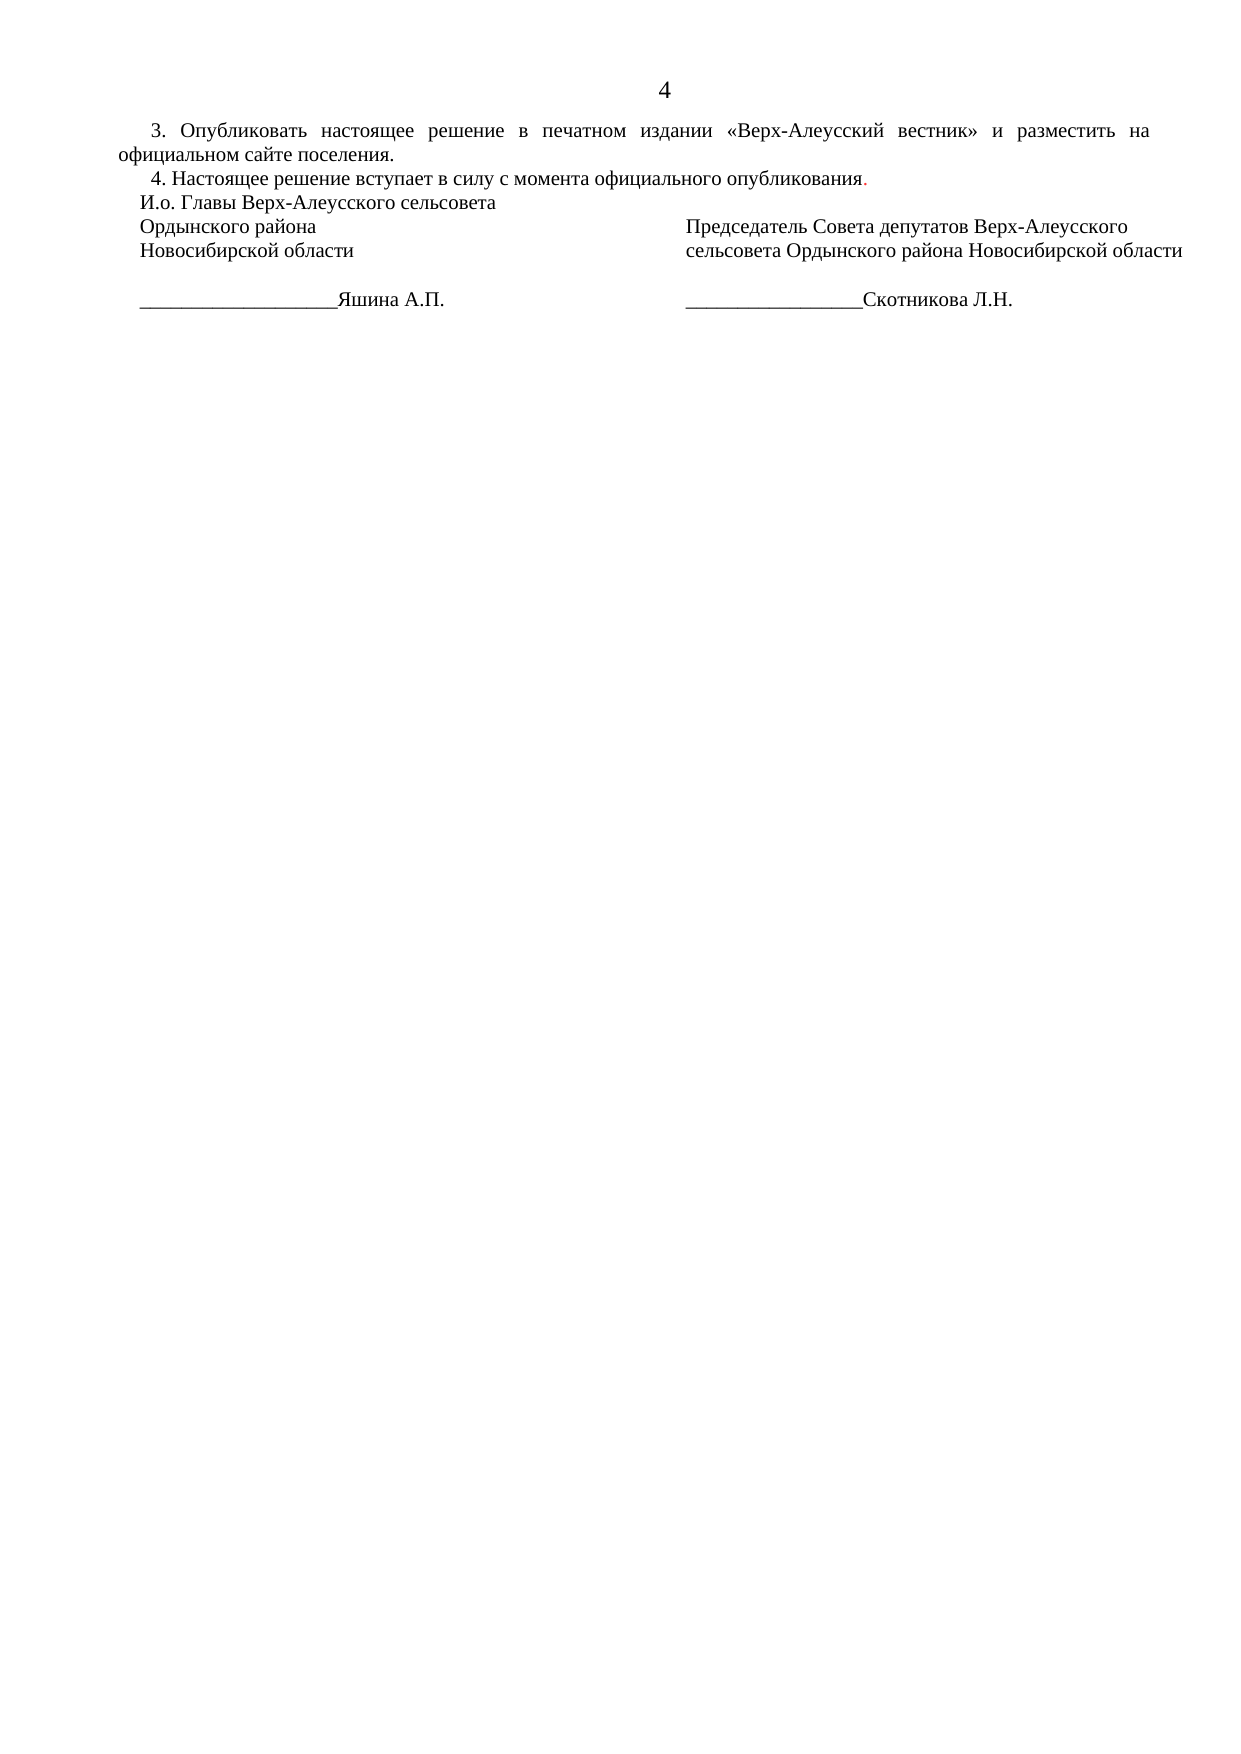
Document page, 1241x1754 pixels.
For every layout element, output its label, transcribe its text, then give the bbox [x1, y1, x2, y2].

table_header Председатель Совета депутатов Верх-Алеусского сельсовета Ордынского района Новосибирской области _________________Скотникова Л.Н. [686, 190, 1188, 311]
text 4. Настоящее решение вступает в силу с момента официального опубликования. [118, 166, 1152, 190]
table_header И.о. Главы Верх-Алеусского сельсовета Ордынского района Новосибирской области ___________________Яшина А.П. [140, 190, 686, 311]
text 3. Опубликовать настоящее решение в печатном издании «Верх-Алеусский вестник» и разместить на официальном сайте поселения. [118, 118, 1152, 166]
